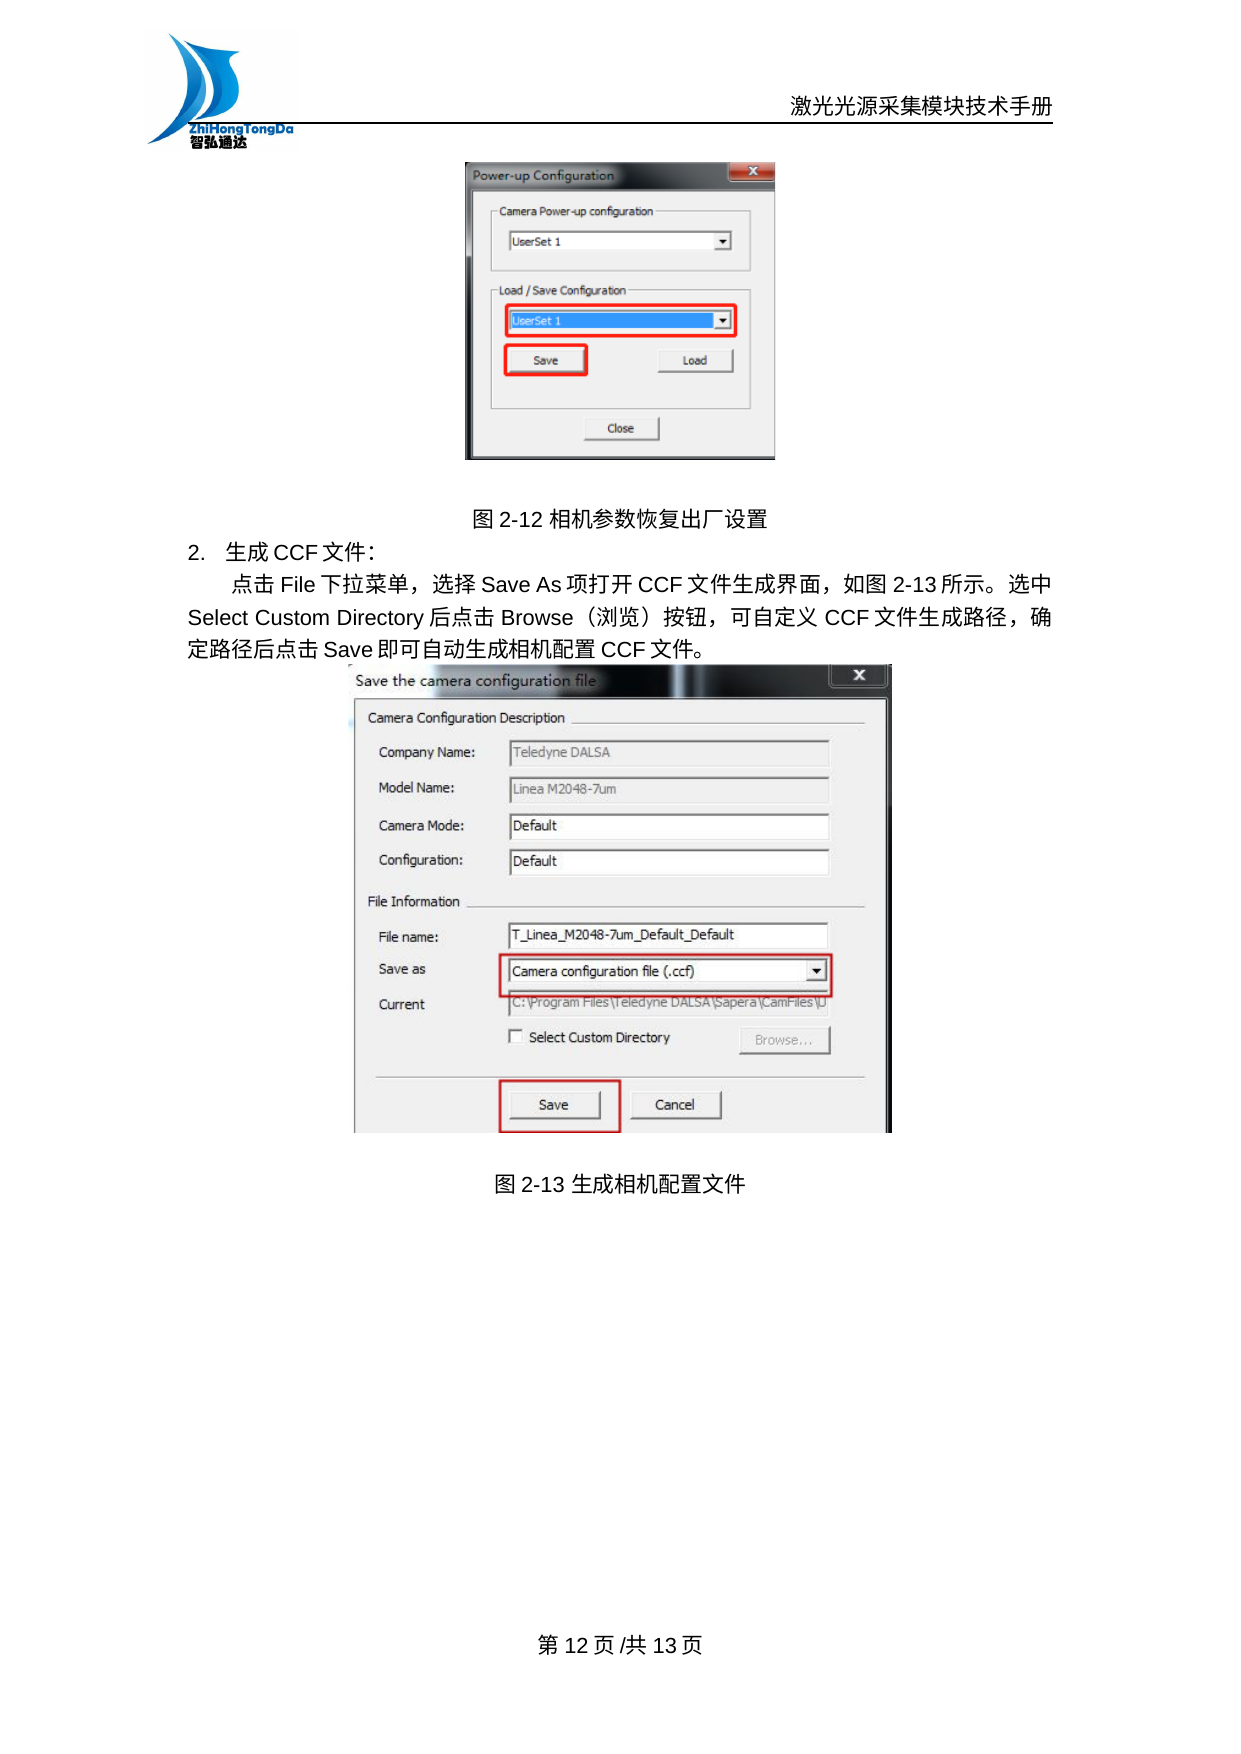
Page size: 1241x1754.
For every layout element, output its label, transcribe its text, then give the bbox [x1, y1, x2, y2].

text 图2-13 生成相机配置文件 [187, 1167, 1053, 1199]
picture [143, 30, 299, 151]
list 点击File下拉菜单，选择Save As项打开CCF文件生成界面，如图2-13所示。选中Select Custom Directory后点击Browse（浏览）按钮，可自定义CCF文件生成路径，确定路径后点击Save即可自动生成相机配置CCF文件。 [187, 567, 1053, 664]
text 图2-12 相机参数恢复出厂设置 [187, 502, 1053, 534]
list 生成CCF文件： [187, 534, 1053, 567]
picture [465, 162, 776, 460]
picture [348, 664, 892, 1133]
